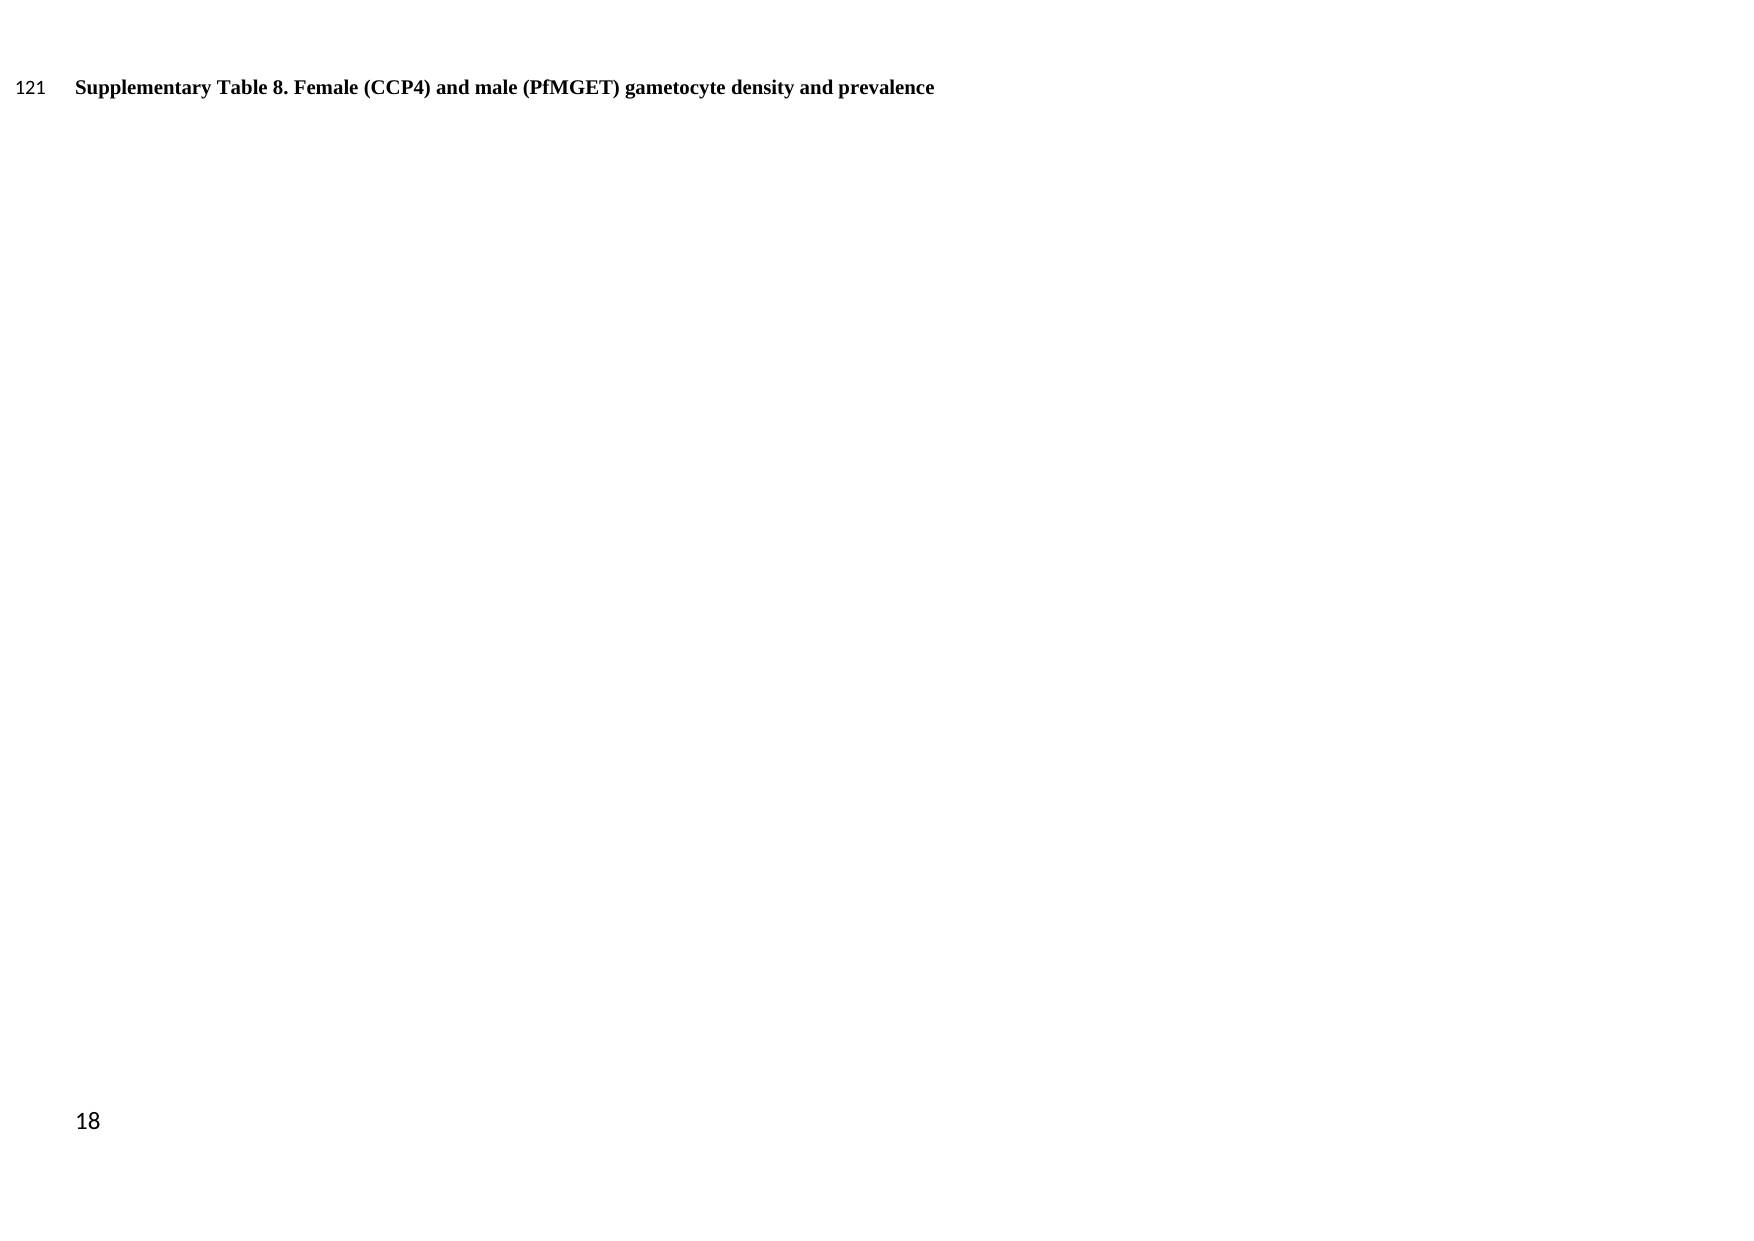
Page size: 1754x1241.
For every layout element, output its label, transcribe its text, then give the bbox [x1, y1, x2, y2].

subtitle Supplementary Table 8. Female (CCP4) and male (PfMGET) gametocyte density and prevalence [75, 75, 1679, 99]
